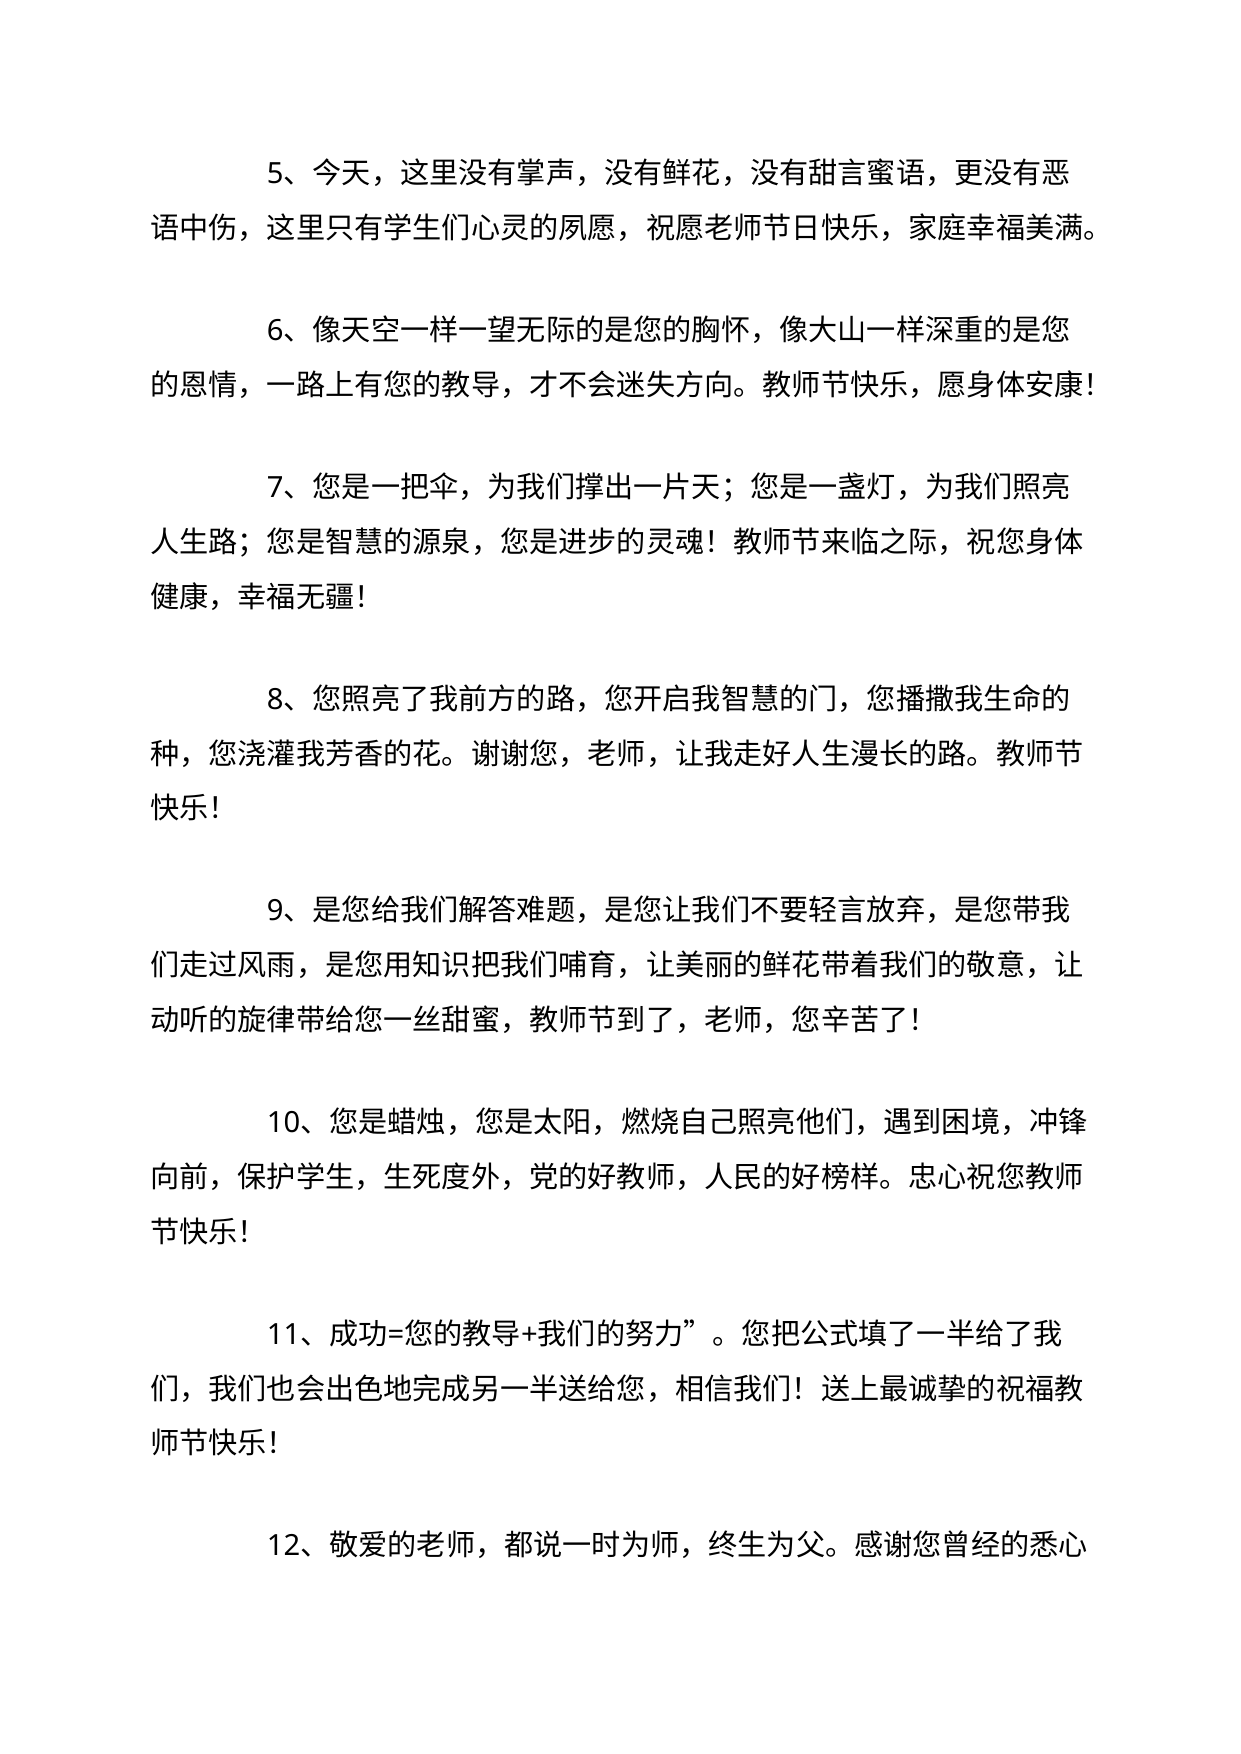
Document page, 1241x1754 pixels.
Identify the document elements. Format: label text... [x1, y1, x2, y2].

text 6、像天空一样一望无际的是您的胸怀，像大山一样深重的是您的恩情，一路上有您的教导，才不会迷失方向。教师节快乐，愿身体安康！ [150, 307, 1090, 404]
text 11、成功=您的教导+我们的努力”。您把公式填了一半给了我们，我们也会出色地完成另一半送给您，相信我们！送上最诚挚的祝福教师节快乐！ [150, 1310, 1090, 1462]
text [150, 1522, 1090, 1564]
text 9、是您给我们解答难题，是您让我们不要轻言放弃，是您带我们走过风雨，是您用知识把我们哺育，让美丽的鲜花带着我们的敬意，让动听的旋律带给您一丝甜蜜，教师节到了，老师，您辛苦了！ [150, 887, 1090, 1039]
text 10、您是蜡烛，您是太阳，燃烧自己照亮他们，遇到困境，冲锋向前，保护学生，生死度外，党的好教师，人民的好榜样。忠心祝您教师节快乐！ [150, 1098, 1090, 1251]
text 7、您是一把伞，为我们撑出一片天；您是一盏灯，为我们照亮人生路；您是智慧的源泉，您是进步的灵魂！教师节来临之际，祝您身体健康，幸福无疆！ [150, 463, 1090, 616]
text 8、您照亮了我前方的路，您开启我智慧的门，您播撒我生命的种，您浇灌我芳香的花。谢谢您，老师，让我走好人生漫长的路。教师节快乐！ [150, 675, 1090, 827]
text 5、今天，这里没有掌声，没有鲜花，没有甜言蜜语，更没有恶语中伤，这里只有学生们心灵的夙愿，祝愿老师节日快乐，家庭幸福美满。 [150, 150, 1090, 247]
